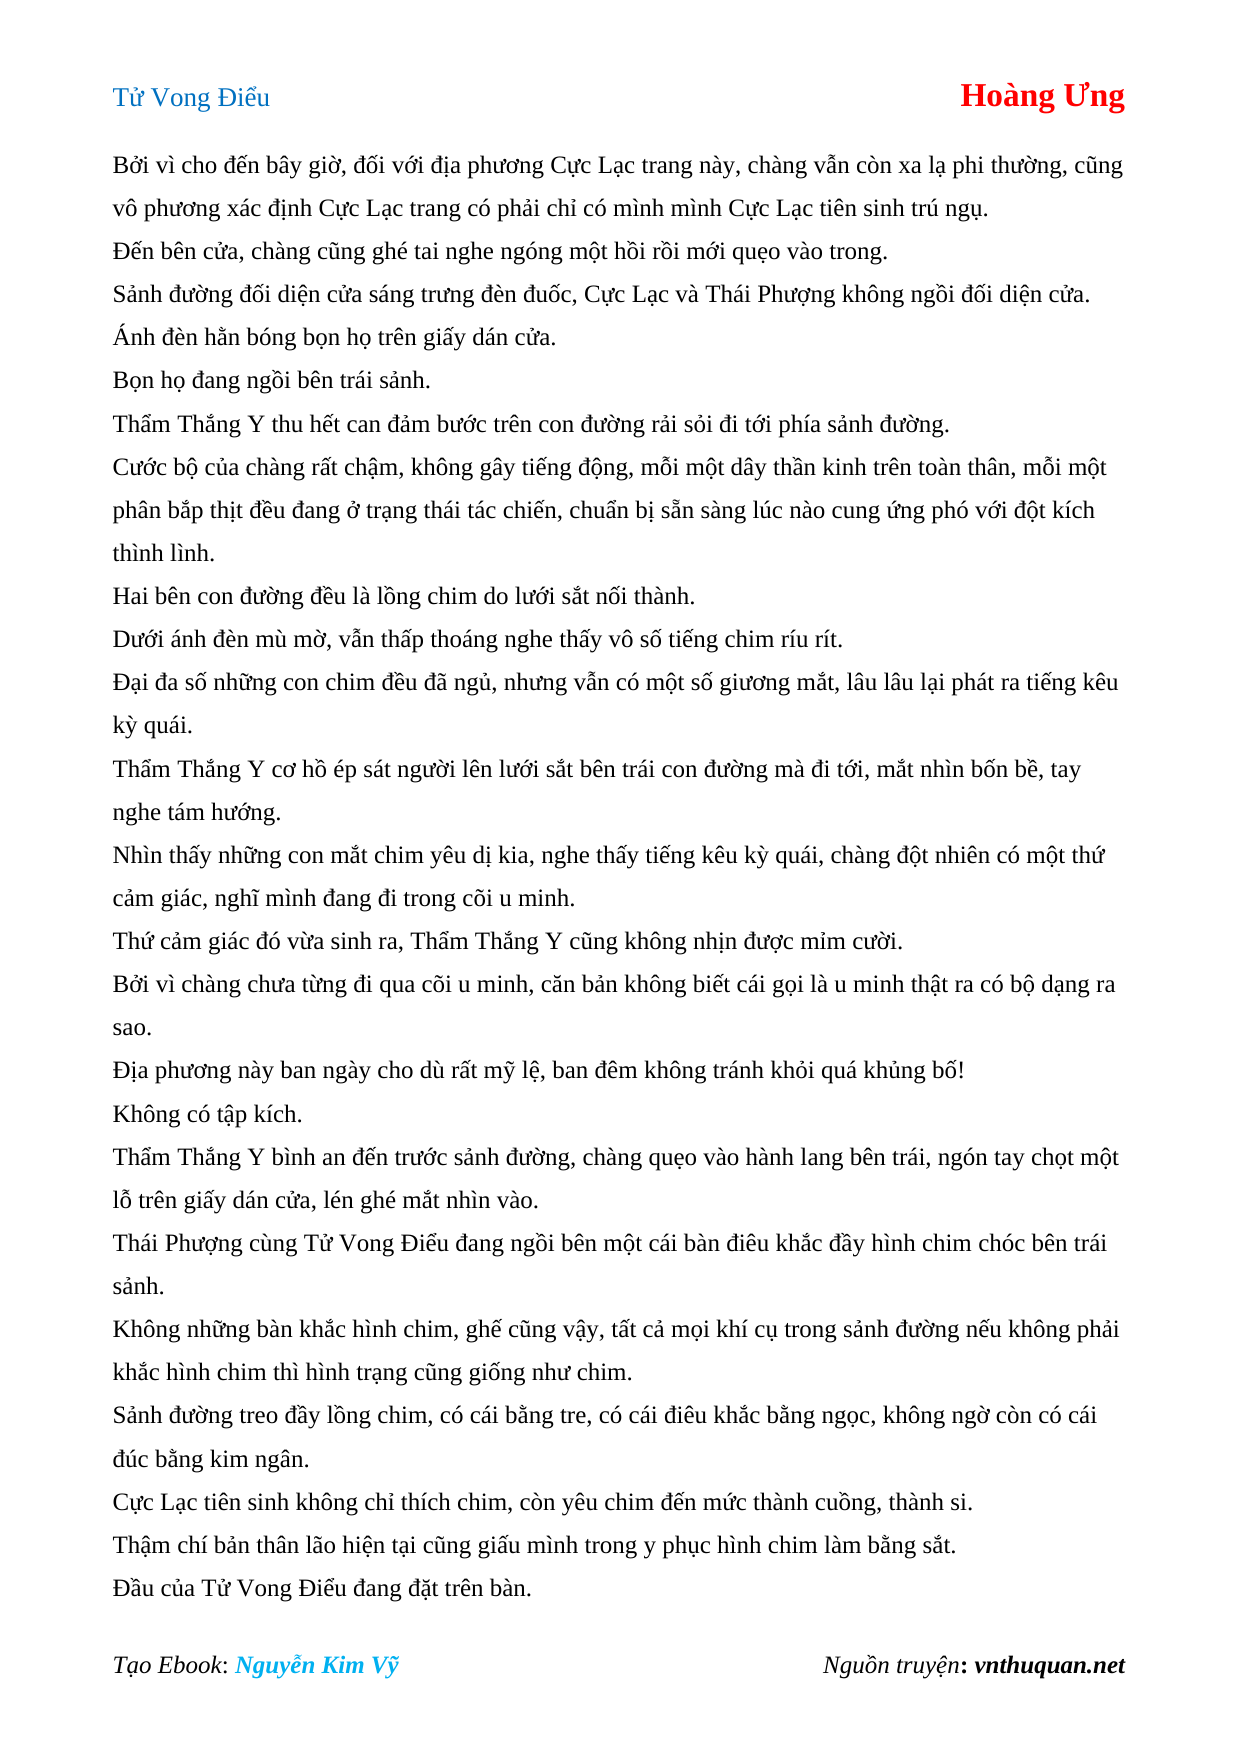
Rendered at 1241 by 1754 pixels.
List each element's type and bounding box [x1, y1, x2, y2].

text [112, 150, 1128, 1602]
